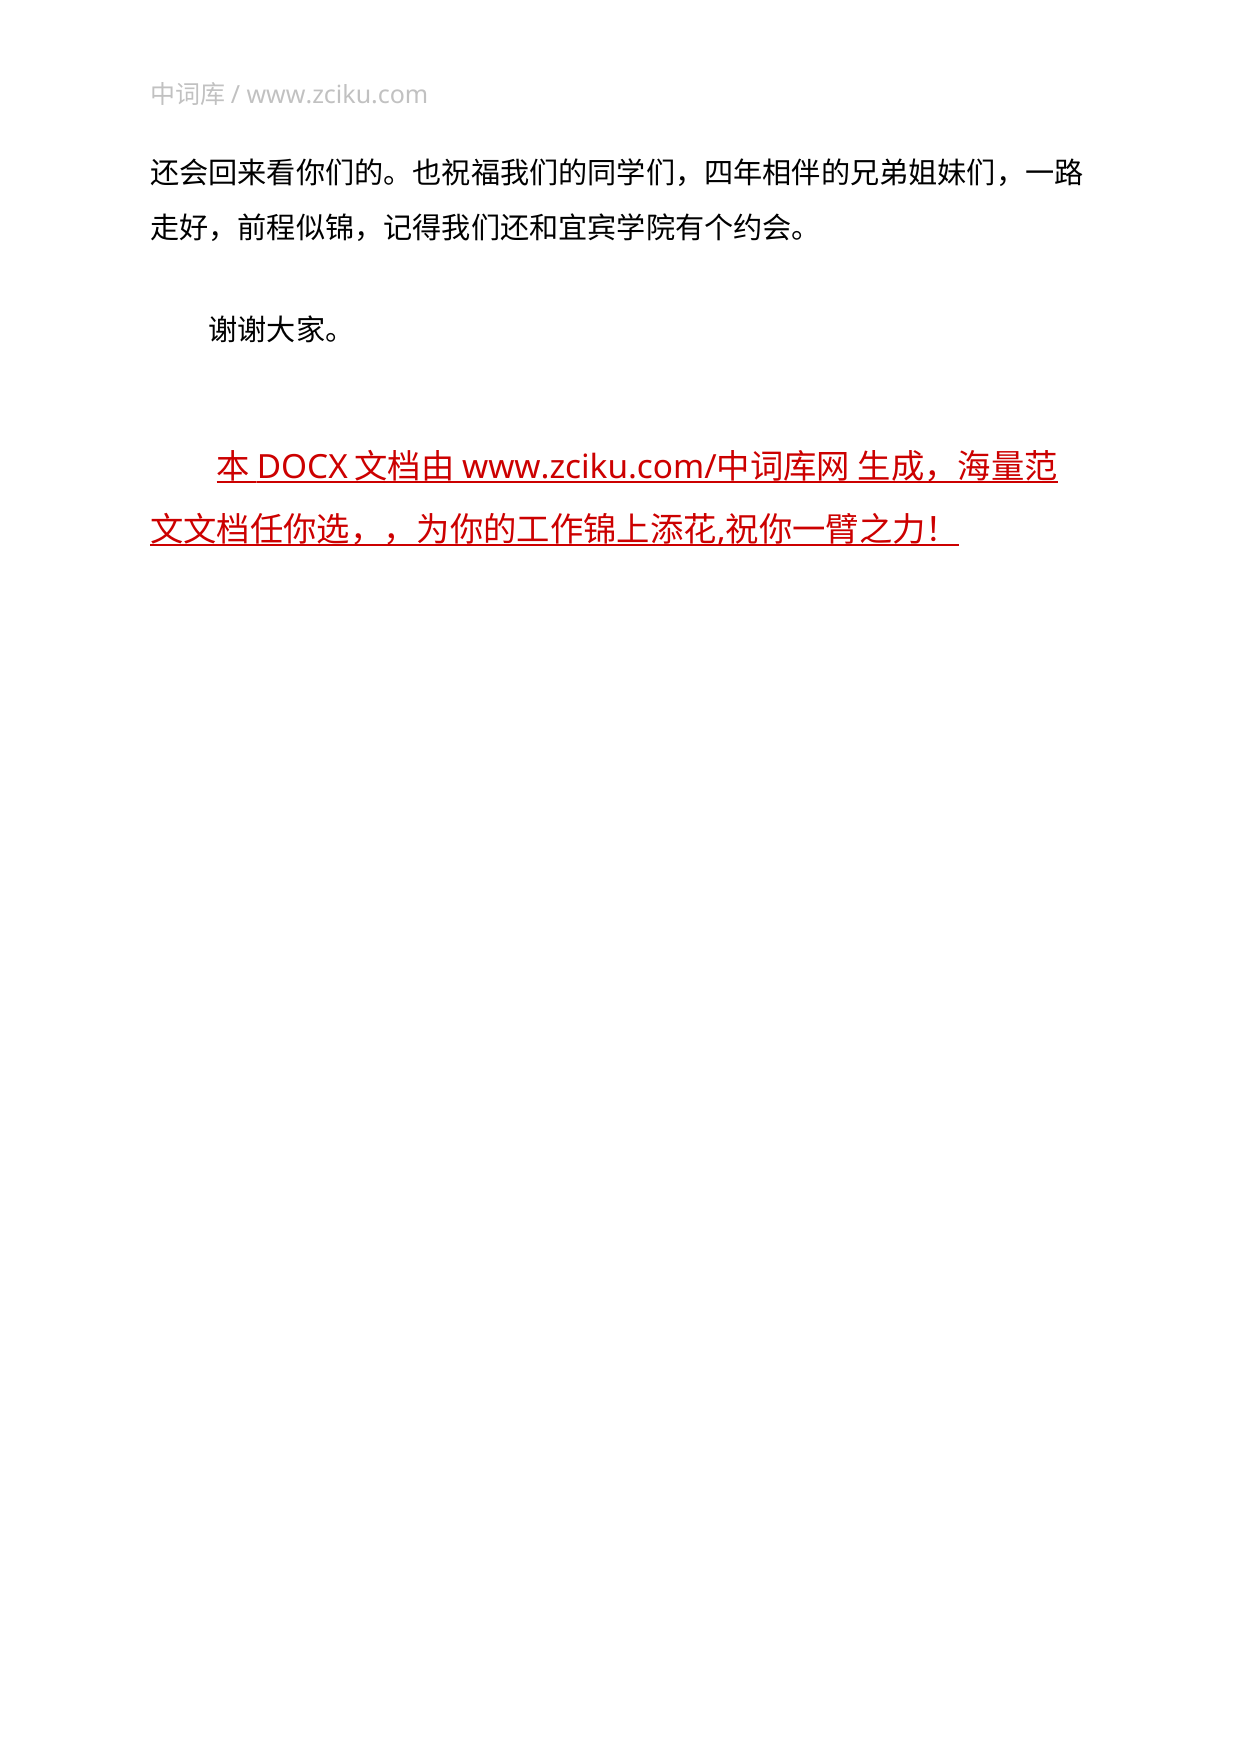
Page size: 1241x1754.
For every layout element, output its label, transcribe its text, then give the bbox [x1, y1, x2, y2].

text 本DOCX文档由 www.zciku.com/中词库网 生成，海量范文文档任你选，，为你的工作锦上添花,祝你一臂之力！ [150, 440, 1090, 551]
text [150, 150, 1090, 247]
text 谢谢大家。 [150, 307, 1090, 349]
